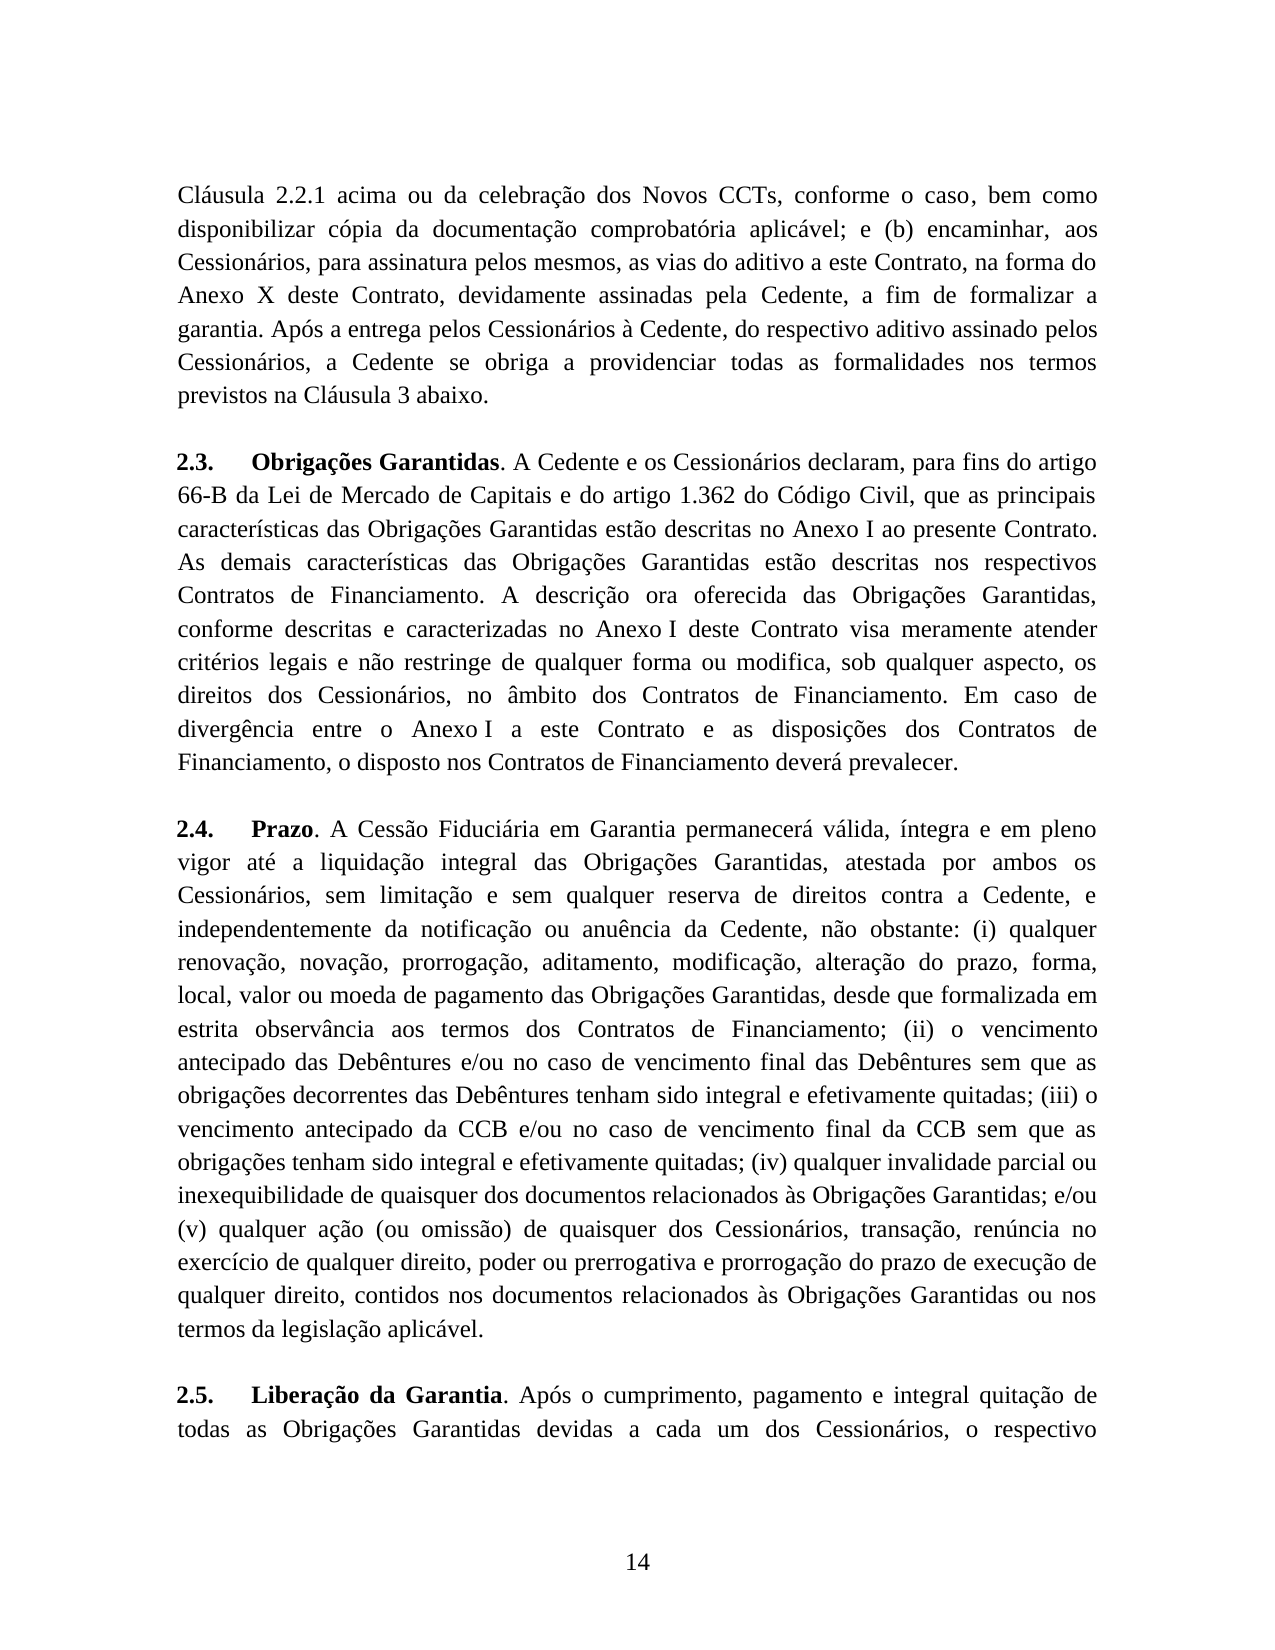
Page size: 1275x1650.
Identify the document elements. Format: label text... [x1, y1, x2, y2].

list Prazo. A Cessão Fiduciária em Garantia permanecerá válida, íntegra e em pleno vigor até a liquidação integral das Obrigações Garantidas, atestada por ambos os Cessionários, sem limitação e sem qualquer reserva de direitos contra a Cedente, e independentemente da notificação ou anuência da Cedente, não obstante: (i) qualquer renovação, novação, prorrogação, aditamento, modificação, alteração do prazo, forma, local, valor ou moeda de pagamento das Obrigações Garantidas, desde que formalizada em estrita observância aos termos dos Contratos de Financiamento; (ii) o vencimento antecipado das Debêntures e/ou no caso de vencimento final das Debêntures sem que as obrigações decorrentes das Debêntures tenham sido integral e efetivamente quitadas; (iii) o vencimento antecipado da CCB e/ou no caso de vencimento final da CCB sem que as obrigações tenham sido integral e efetivamente quitadas; (iv) qualquer invalidade parcial ou inexequibilidade de quaisquer dos documentos relacionados às Obrigações Garantidas; e/ou (v) qualquer ação (ou omissão) de quaisquer dos Cessionários, transação, renúncia no exercício de qualquer direito, poder ou prerrogativa e prorrogação do prazo de execução de qualquer direito, contidos nos documentos relacionados às Obrigações Garantidas ou nos termos da legislação aplicável. [176, 811, 1098, 1344]
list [177, 177, 1098, 411]
list Obrigações Garantidas. A Cedente e os Cessionários declaram, para fins do artigo 66-B da Lei de Mercado de Capitais e do artigo 1.362 do Código Civil, que as principais características das Obrigações Garantidas estão descritas no Anexo I ao presente Contrato. As demais características das Obrigações Garantidas estão descritas nos respectivos Contratos de Financiamento. A descrição ora oferecida das Obrigações Garantidas, conforme descritas e caracterizadas no Anexo I deste Contrato visa meramente atender critérios legais e não restringe de qualquer forma ou modifica, sob qualquer aspecto, os direitos dos Cessionários, no âmbito dos Contratos de Financiamento. Em caso de divergência entre o Anexo I a este Contrato e as disposições dos Contratos de Financiamento, o disposto nos Contratos de Financiamento deverá prevalecer. [176, 444, 1098, 777]
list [176, 1377, 1098, 1444]
